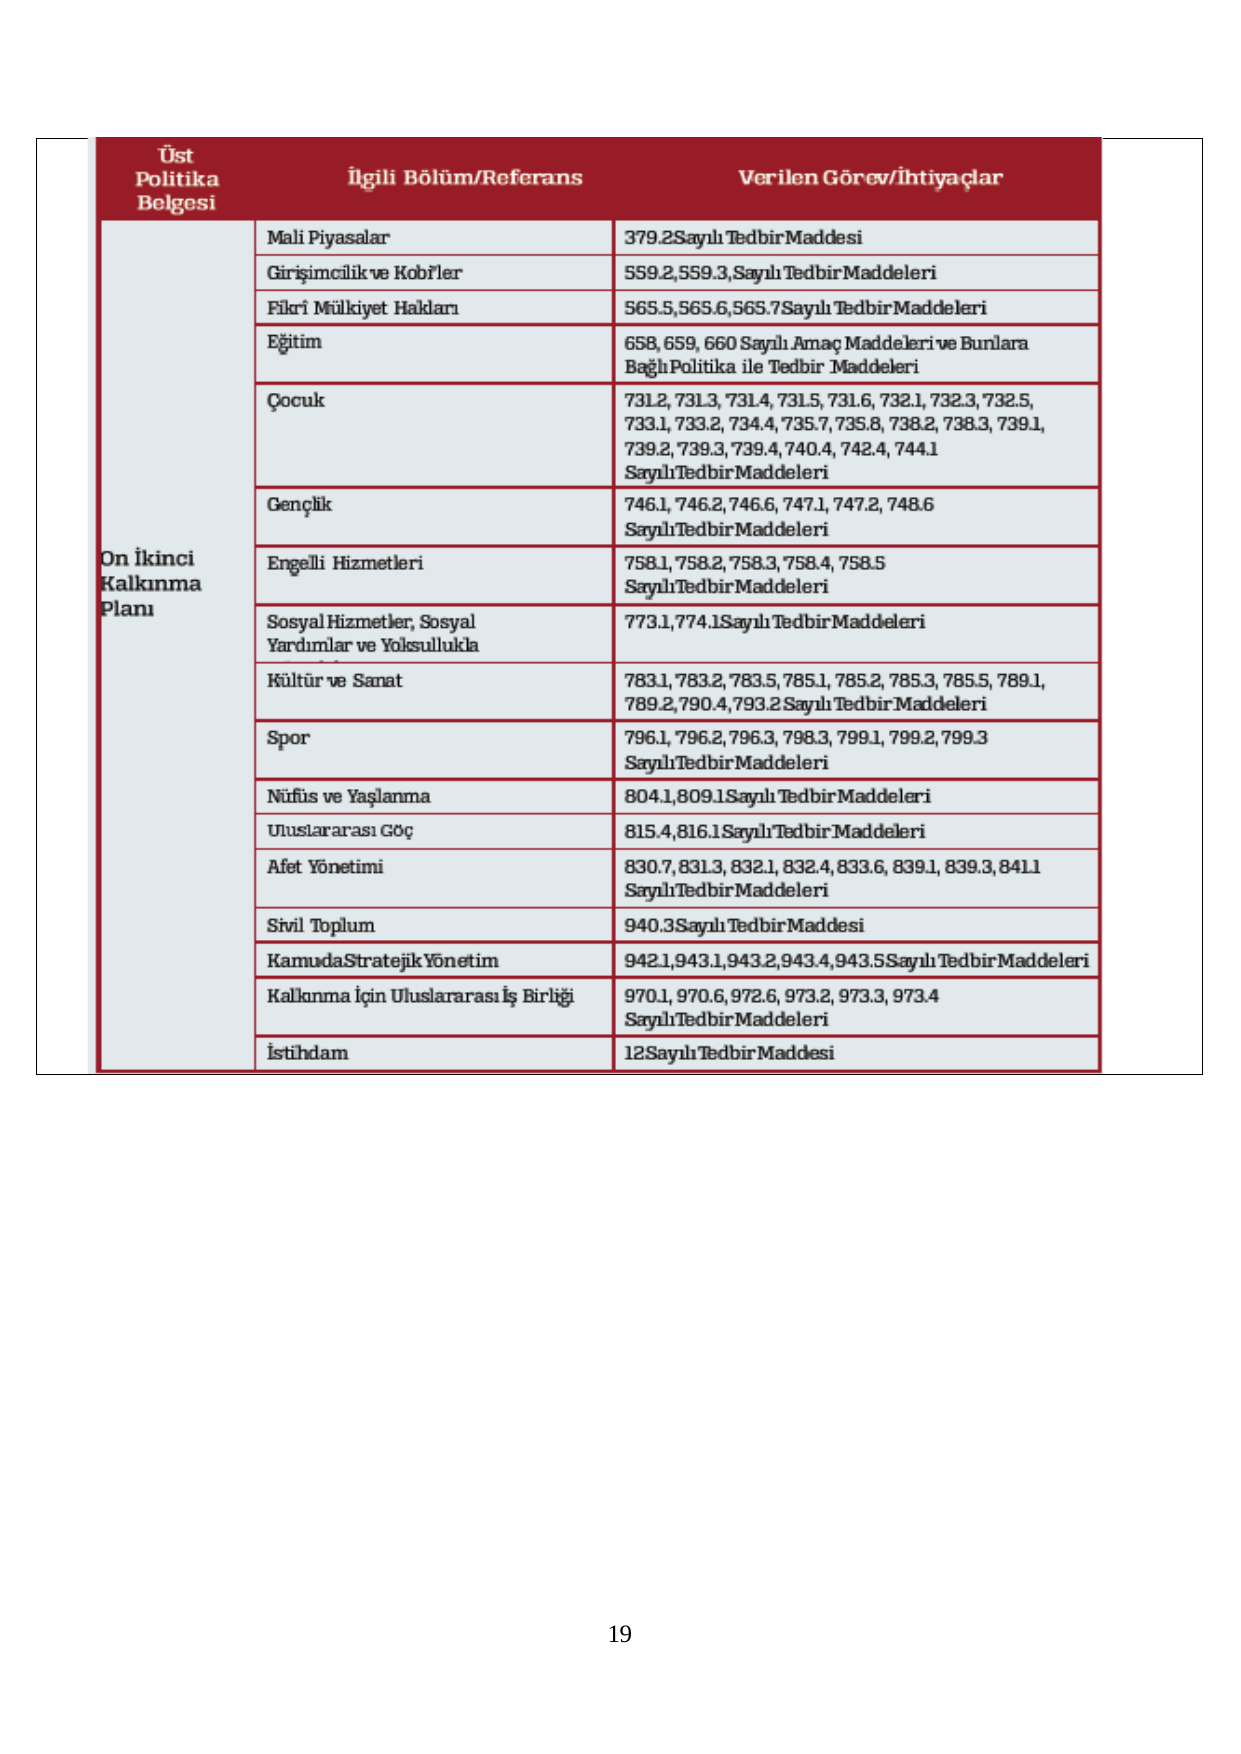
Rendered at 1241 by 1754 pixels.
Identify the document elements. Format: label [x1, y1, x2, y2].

picture [87, 137, 1104, 1071]
table_header [37, 139, 1202, 1074]
